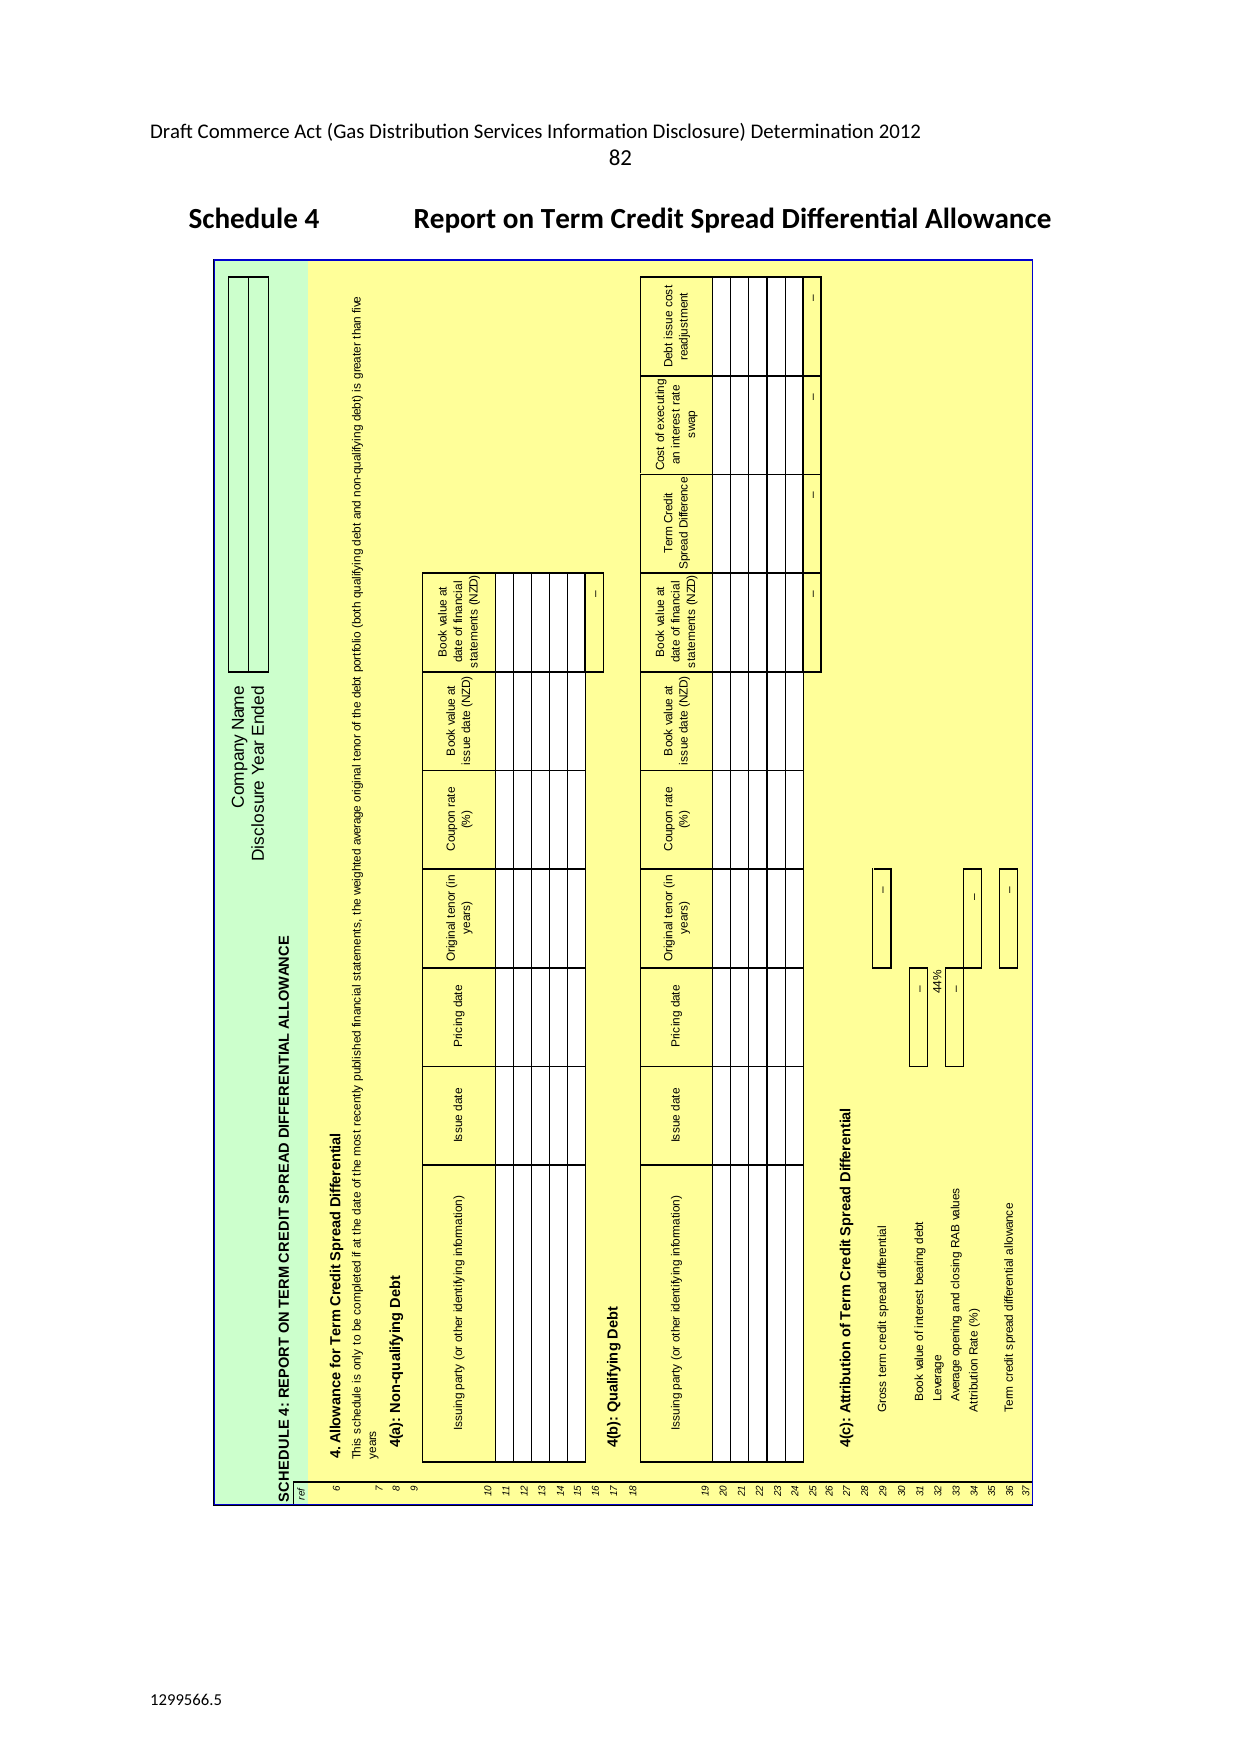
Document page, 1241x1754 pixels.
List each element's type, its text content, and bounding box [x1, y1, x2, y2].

subtitle Schedule 4 Report on Term Credit Spread Differential Allowance [150, 200, 1090, 236]
